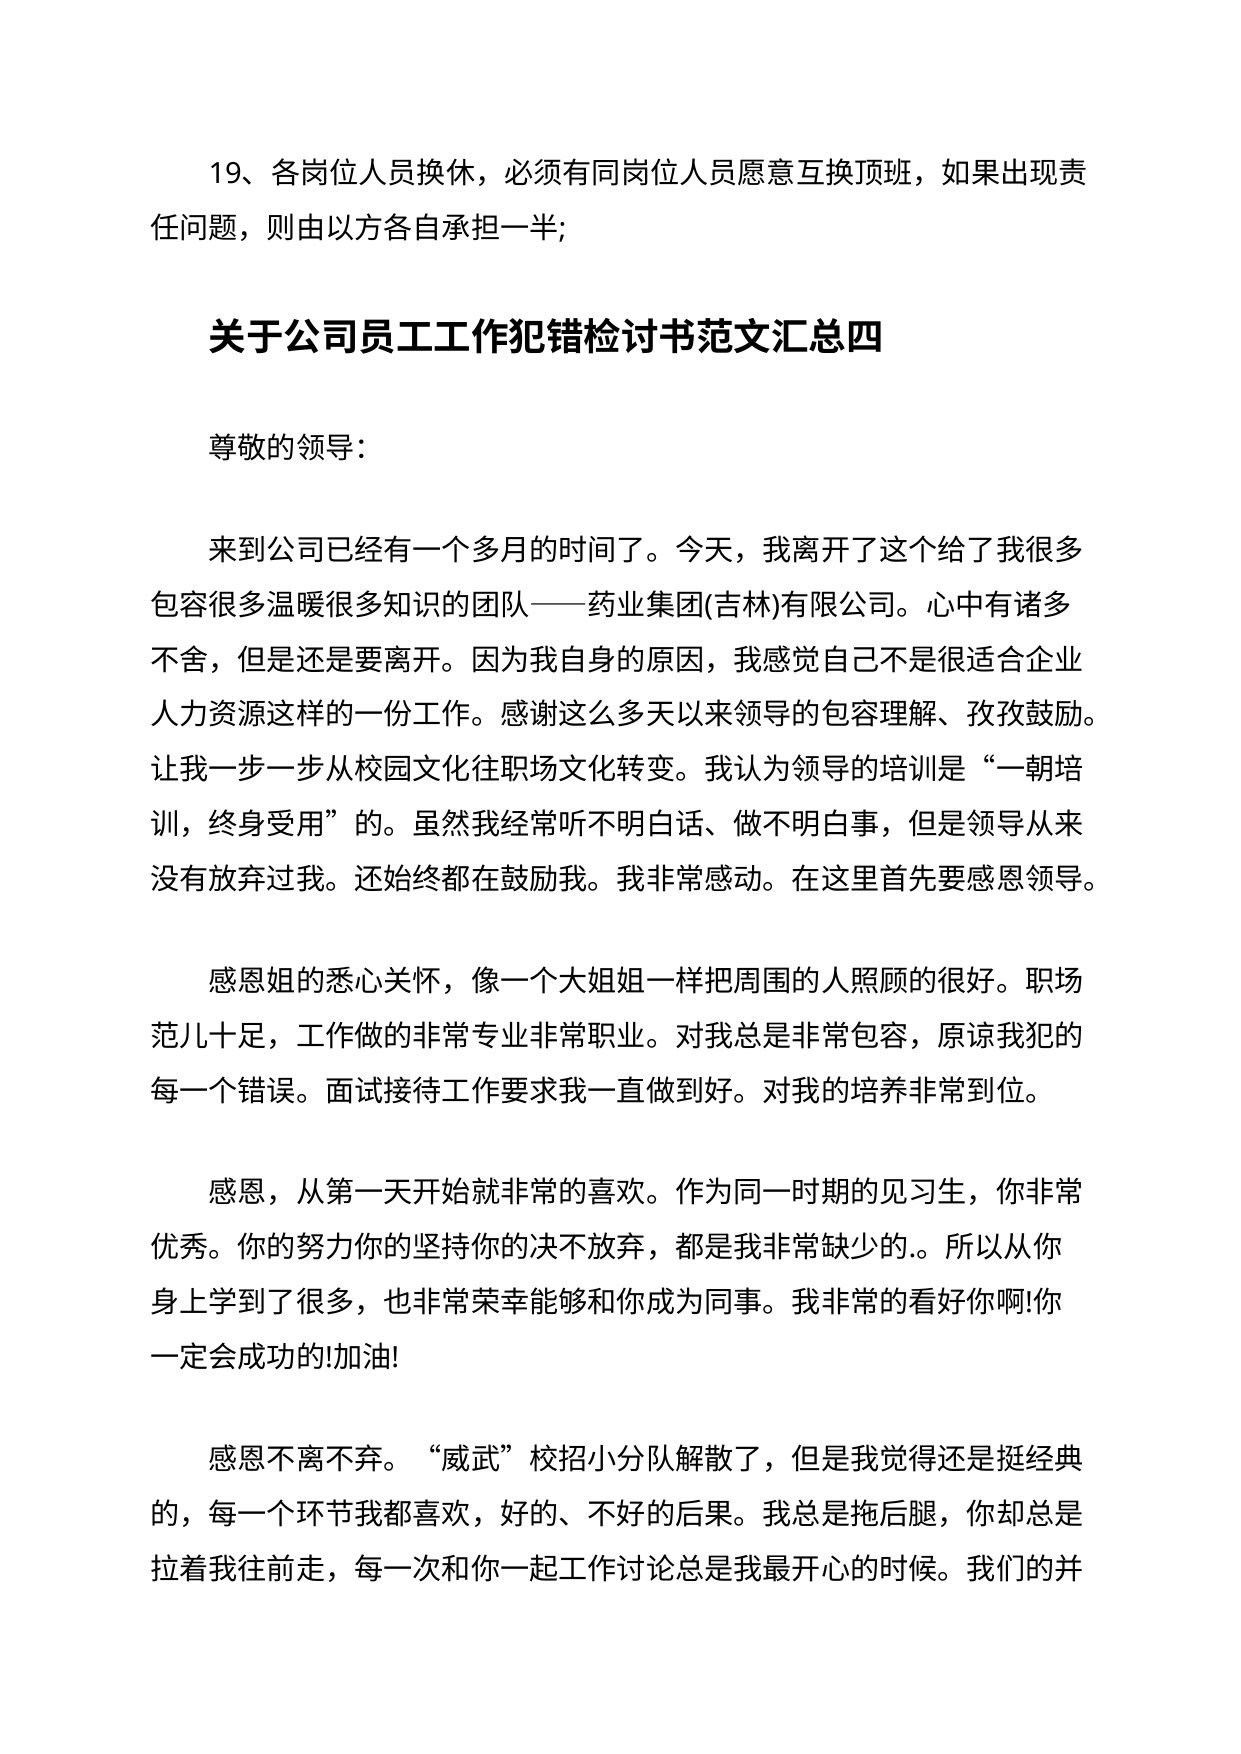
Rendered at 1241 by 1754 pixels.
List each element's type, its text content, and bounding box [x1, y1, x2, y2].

text 感恩，从第一天开始就非常的喜欢。作为同一时期的见习生，你非常优秀。你的努力你的坚持你的决不放弃，都是我非常缺少的.。所以从你身上学到了很多，也非常荣幸能够和你成为同事。我非常的看好你啊!你一定会成功的!加油! [150, 1169, 1090, 1376]
text 来到公司已经有一个多月的时间了。今天，我离开了这个给了我很多包容很多温暖很多知识的团队——药业集团(吉林)有限公司。心中有诸多不舍，但是还是要离开。因为我自身的原因，我感觉自己不是很适合企业人力资源这样的一份工作。感谢这么多天以来领导的包容理解、孜孜鼓励。让我一步一步从校园文化往职场文化转变。我认为领导的培训是“一朝培训，终身受用”的。虽然我经常听不明白话、做不明白事，但是领导从来没有放弃过我。还始终都在鼓励我。我非常感动。在这里首先要感恩领导。 [150, 526, 1090, 898]
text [150, 1436, 1090, 1588]
text 尊敬的领导： [150, 424, 1090, 467]
text 关于公司员工工作犯错检讨书范文汇总四 [150, 307, 1090, 361]
text 感恩姐的悉心关怀，像一个大姐姐一样把周围的人照顾的很好。职场范儿十足，工作做的非常专业非常职业。对我总是非常包容，原谅我犯的每一个错误。面试接待工作要求我一直做到好。对我的培养非常到位。 [150, 957, 1090, 1109]
text 19、各岗位人员换休，必须有同岗位人员愿意互换顶班，如果出现责任问题，则由以方各自承担一半; [150, 150, 1090, 247]
